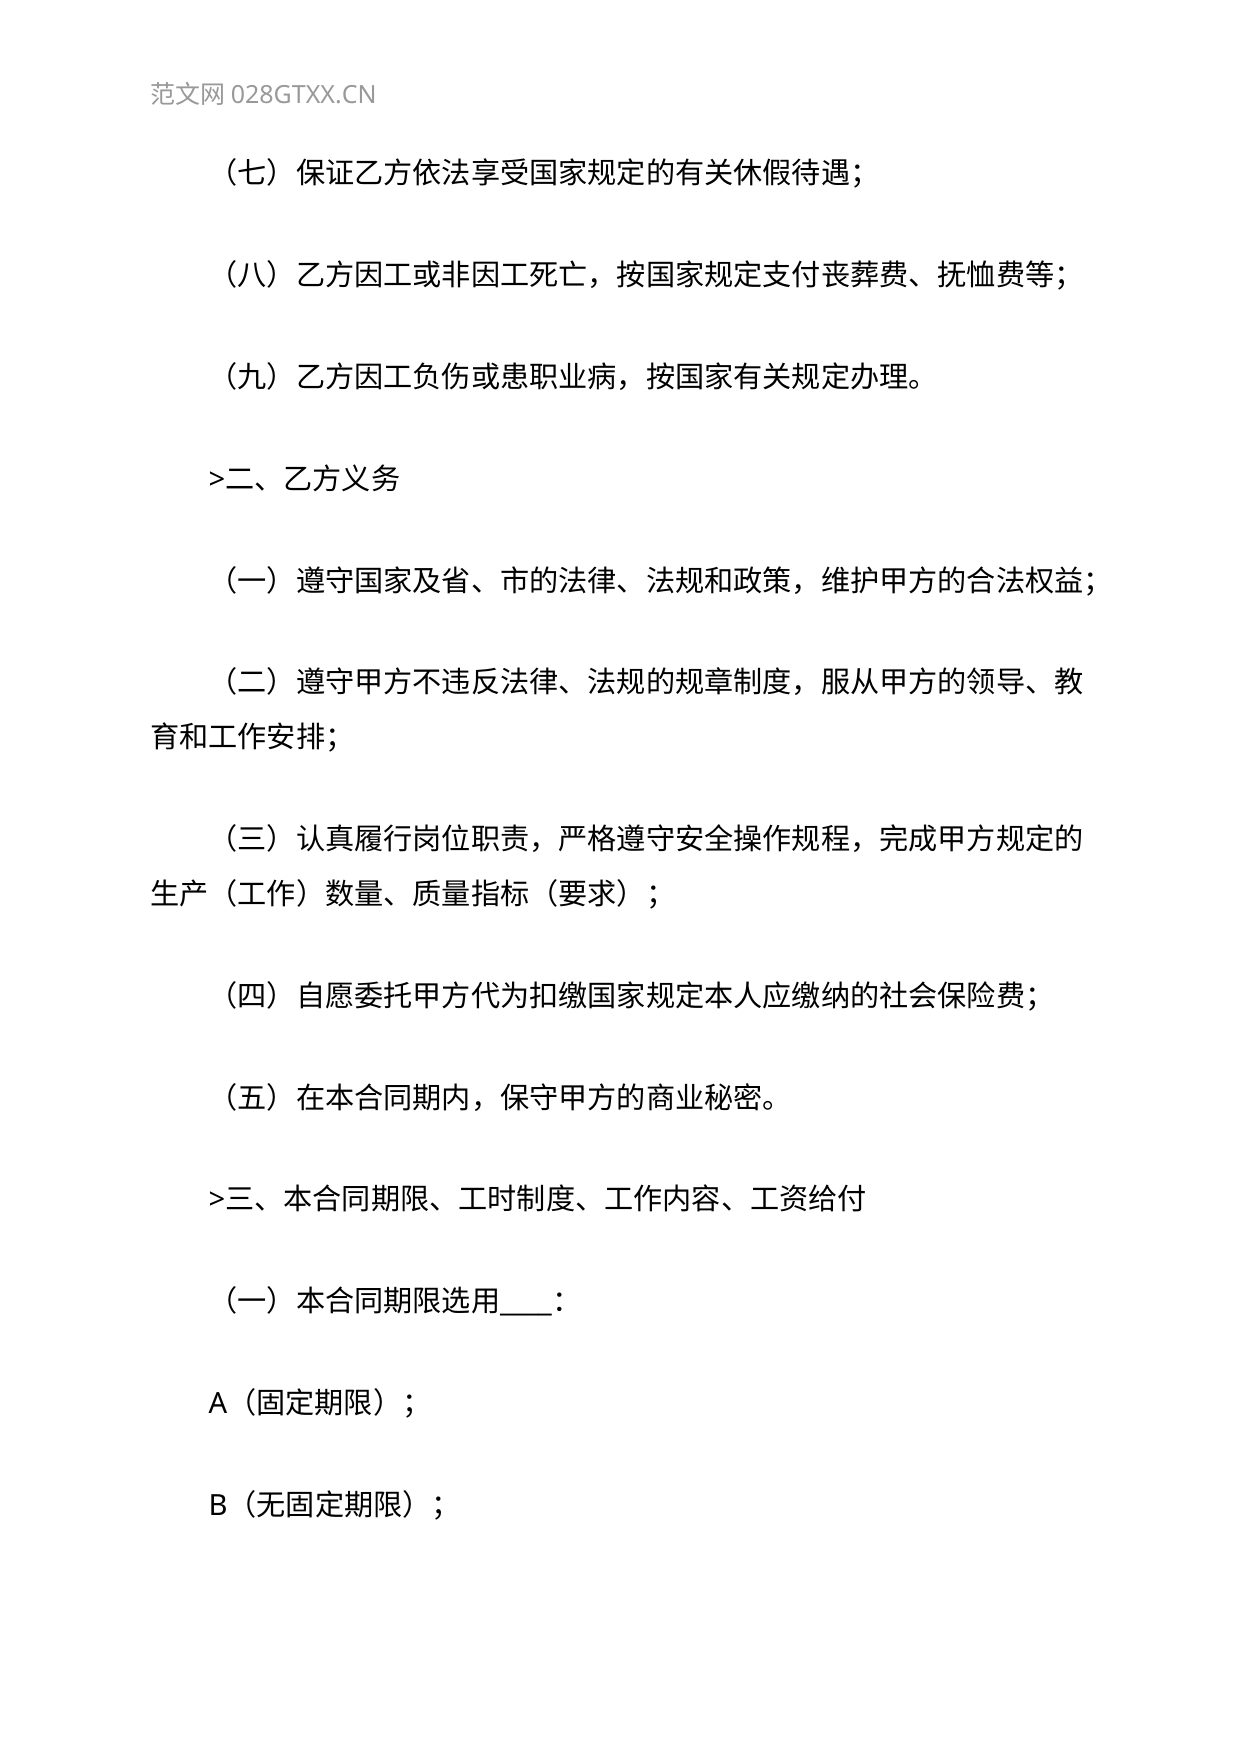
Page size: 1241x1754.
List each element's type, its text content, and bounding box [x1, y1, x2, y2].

text （四）自愿委托甲方代为扣缴国家规定本人应缴纳的社会保险费； [150, 972, 1090, 1015]
text B（无固定期限）； [150, 1482, 1090, 1524]
text （二）遵守甲方不违反法律、法规的规章制度，服从甲方的领导、教育和工作安排； [150, 659, 1090, 756]
text >三、本合同期限、工时制度、工作内容、工资给付 [150, 1176, 1090, 1218]
text （一）遵守国家及省、市的法律、法规和政策，维护甲方的合法权益； [150, 557, 1090, 599]
text （一）本合同期限选用____： [150, 1278, 1090, 1320]
text （八）乙方因工或非因工死亡，按国家规定支付丧葬费、抚恤费等； [150, 252, 1090, 294]
text （九）乙方因工负伤或患职业病，按国家有关规定办理。 [150, 353, 1090, 396]
text >二、乙方义务 [150, 455, 1090, 498]
text （七）保证乙方依法享受国家规定的有关休假待遇； [150, 150, 1090, 192]
text A（固定期限）； [150, 1380, 1090, 1422]
text （三）认真履行岗位职责，严格遵守安全操作规程，完成甲方规定的生产（工作）数量、质量指标（要求）； [150, 816, 1090, 913]
text （五）在本合同期内，保守甲方的商业秘密。 [150, 1074, 1090, 1116]
